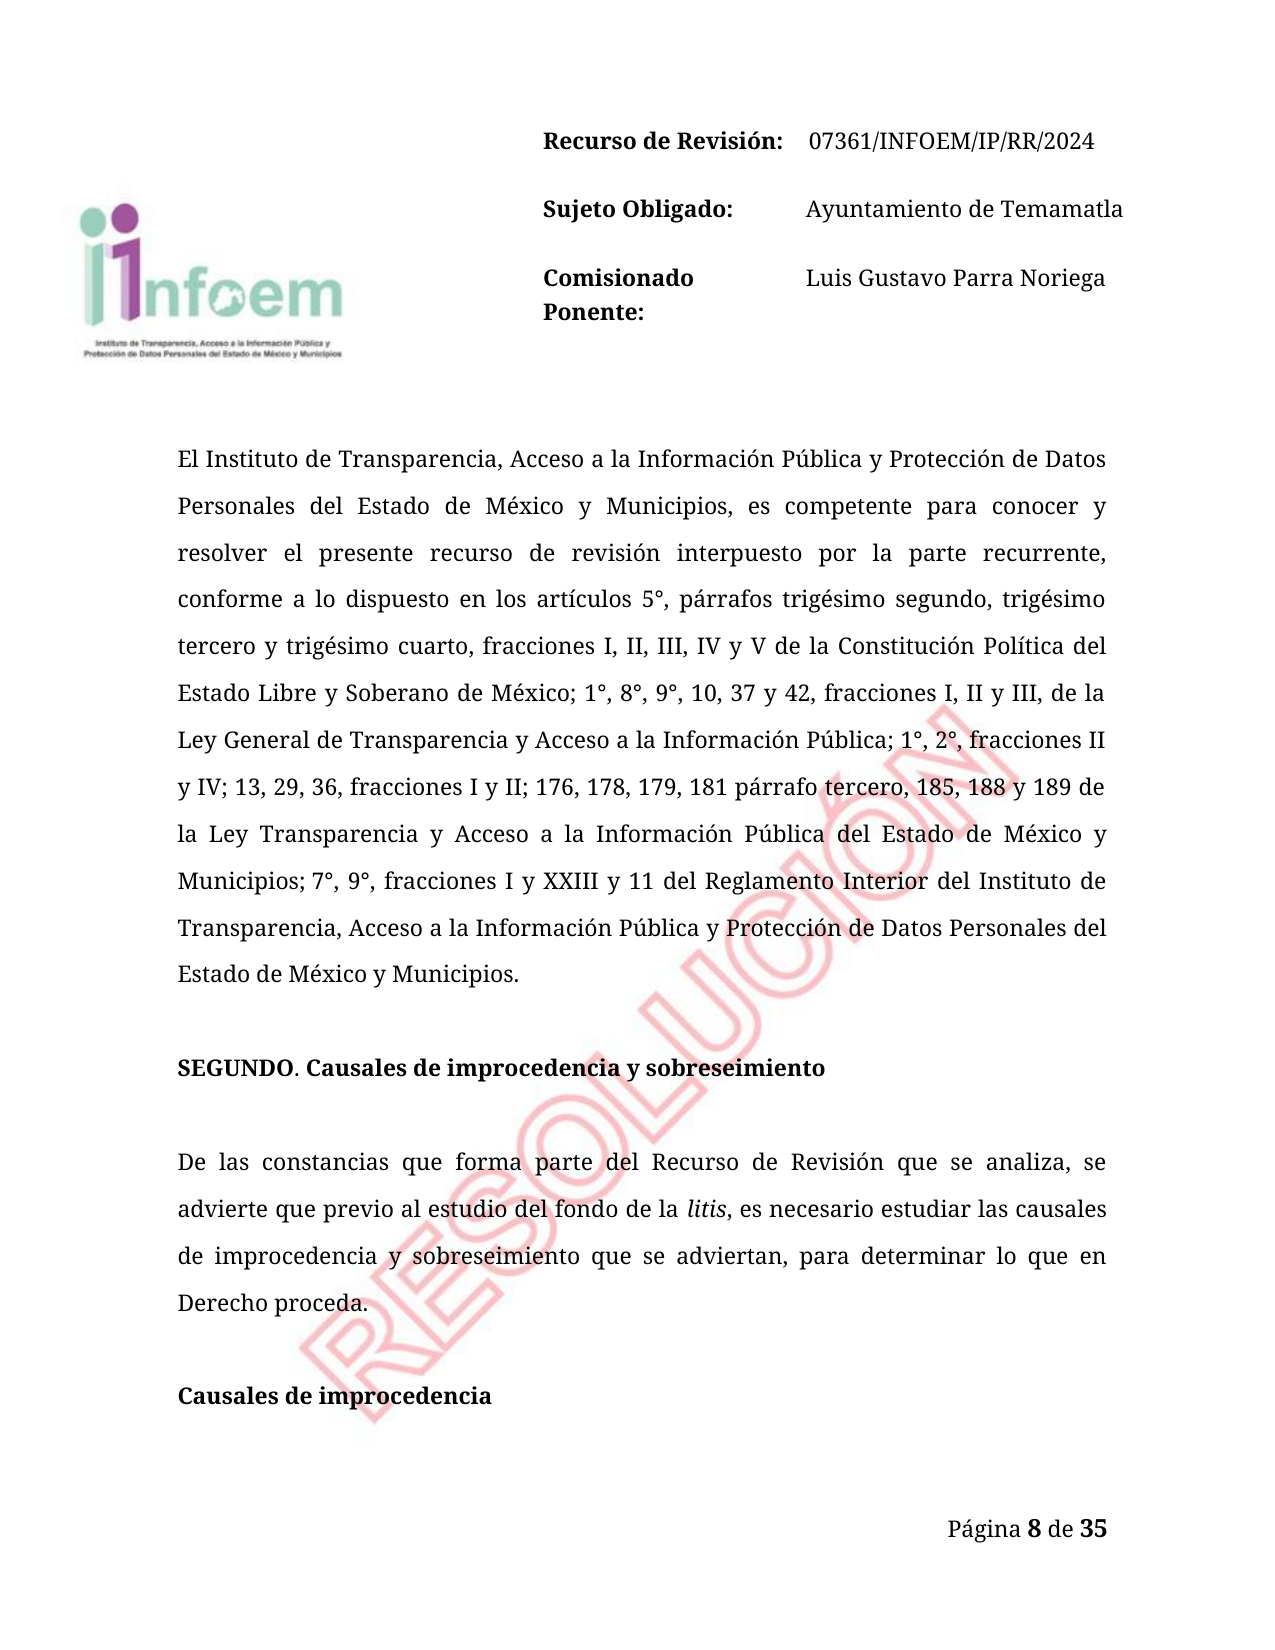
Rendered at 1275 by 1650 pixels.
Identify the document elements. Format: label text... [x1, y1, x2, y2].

picture [811, 138, 817, 148]
picture [597, 138, 601, 148]
picture [0, 138, 1275, 1650]
picture [1059, 138, 1065, 148]
picture [627, 138, 631, 148]
text Causales de improcedencia [177, 1380, 1107, 1411]
text El Instituto de Transparencia, Acceso a la Información Pública y Protección de Datos Personales del Estado de México y Municipios, es competente para conocer y resolver el presente recurso de revisión interpuesto por la parte recurrente, conforme a lo dispuesto en los artículos 5°, párrafos trigésimo segundo, trigésimo tercero y trigésimo cuarto, fracciones I, II, III, IV y V de la Constitución Política del Estado Libre y Soberano de México; 1°, 8°, 9°, 10, 37 y 42, fracciones I, II y III, de la Ley General de Transparencia y Acceso a la Información Pública; 1°, 2°, fracciones II y IV; 13, 29, 36, fracciones I y II; 176, 178, 179, 181 párrafo tercero, 185, 188 y 189 de la Ley Transparencia y Acceso a la Información Pública del Estado de México y Municipios; 7°, 9°, fracciones I y XXIII y 11 del Reglamento Interior del Instituto de Transparencia, Acceso a la Información Pública y Protección de Datos Personales del Estado de México y Municipios. [177, 443, 1107, 989]
text SEGUNDO. Causales de improcedencia y sobreseimiento [177, 1052, 1107, 1083]
picture [922, 138, 931, 148]
picture [752, 138, 756, 148]
text De las constancias que forma parte del Recurso de Revisión que se analiza, se advierte que previo al estudio del fondo de la litis, es necesario estudiar las causales de improcedencia y sobreseimiento que se adviertan, para determinar lo que en Derecho proceda. [177, 1146, 1107, 1318]
